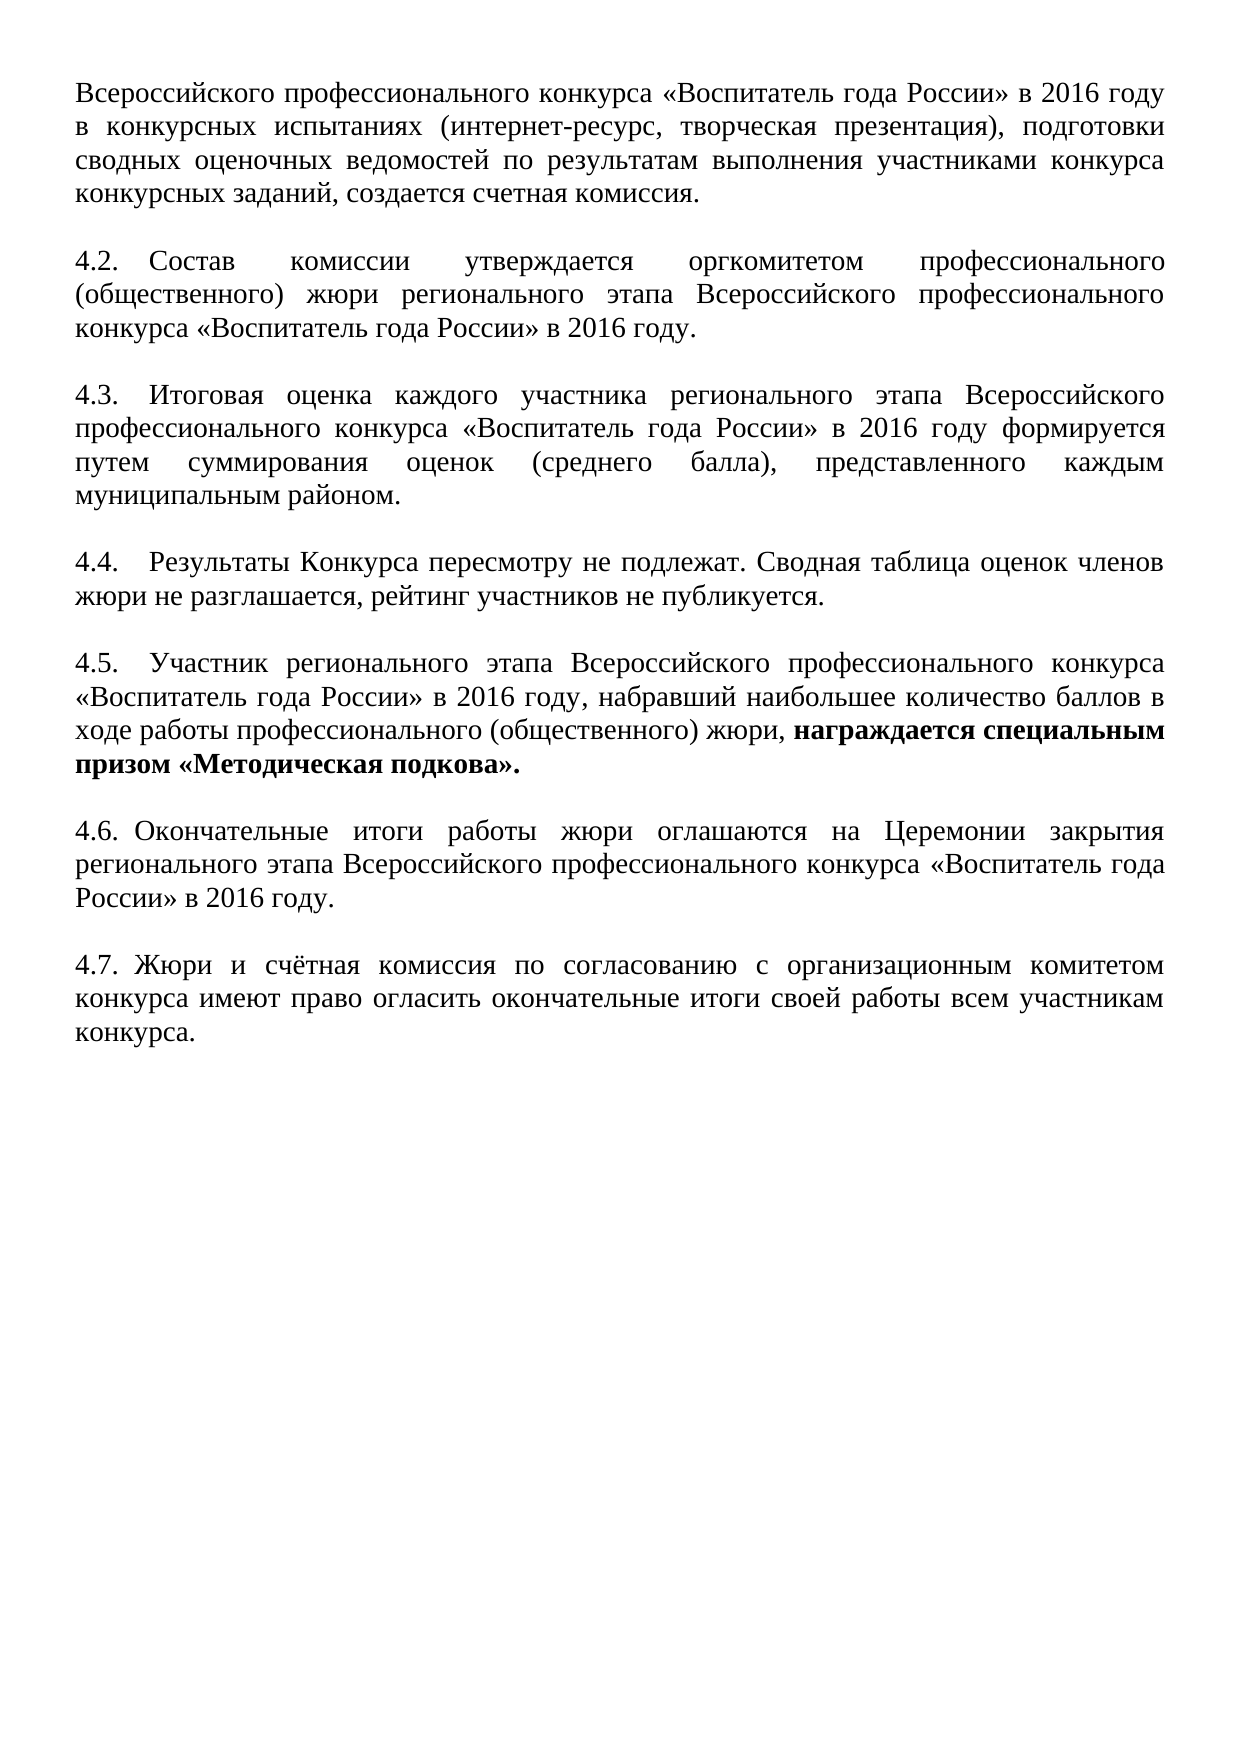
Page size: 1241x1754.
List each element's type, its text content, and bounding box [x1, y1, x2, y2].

text 4.3. Итоговая оценка каждого участника регионального этапа Всероссийского профессионального конкурса «Воспитатель года России» в 2016 году формируется путем суммирования оценок (среднего балла), представленного каждым муниципальным районом. [75, 377, 1165, 511]
text 4.5. Участник регионального этапа Всероссийского профессионального конкурса «Воспитатель года России» в 2016 году, набравший наибольшее количество баллов в ходе работы профессионального (общественного) жюри, награждается специальным призом «Методическая подкова». [75, 645, 1165, 779]
text 4.4. Результаты Конкурса пересмотру не подлежат. Сводная таблица оценок членов жюри не разглашается, рейтинг участников не публикуется. [75, 544, 1165, 612]
text 4.6. Окончательные итоги работы жюри оглашаются на Церемонии закрытия регионального этапа Всероссийского профессионального конкурса «Воспитатель года России» в 2016 году. [75, 813, 1165, 913]
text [75, 75, 1165, 209]
text 4.7. Жюри и счётная комиссия по согласованию с организационным комитетом конкурса имеют право огласить окончательные итоги своей работы всем участникам конкурса. [75, 947, 1165, 1048]
text 4.2. Состав комиссии утверждается оргкомитетом профессионального (общественного) жюри регионального этапа Всероссийского профессионального конкурса «Воспитатель года России» в 2016 году. [75, 243, 1165, 343]
